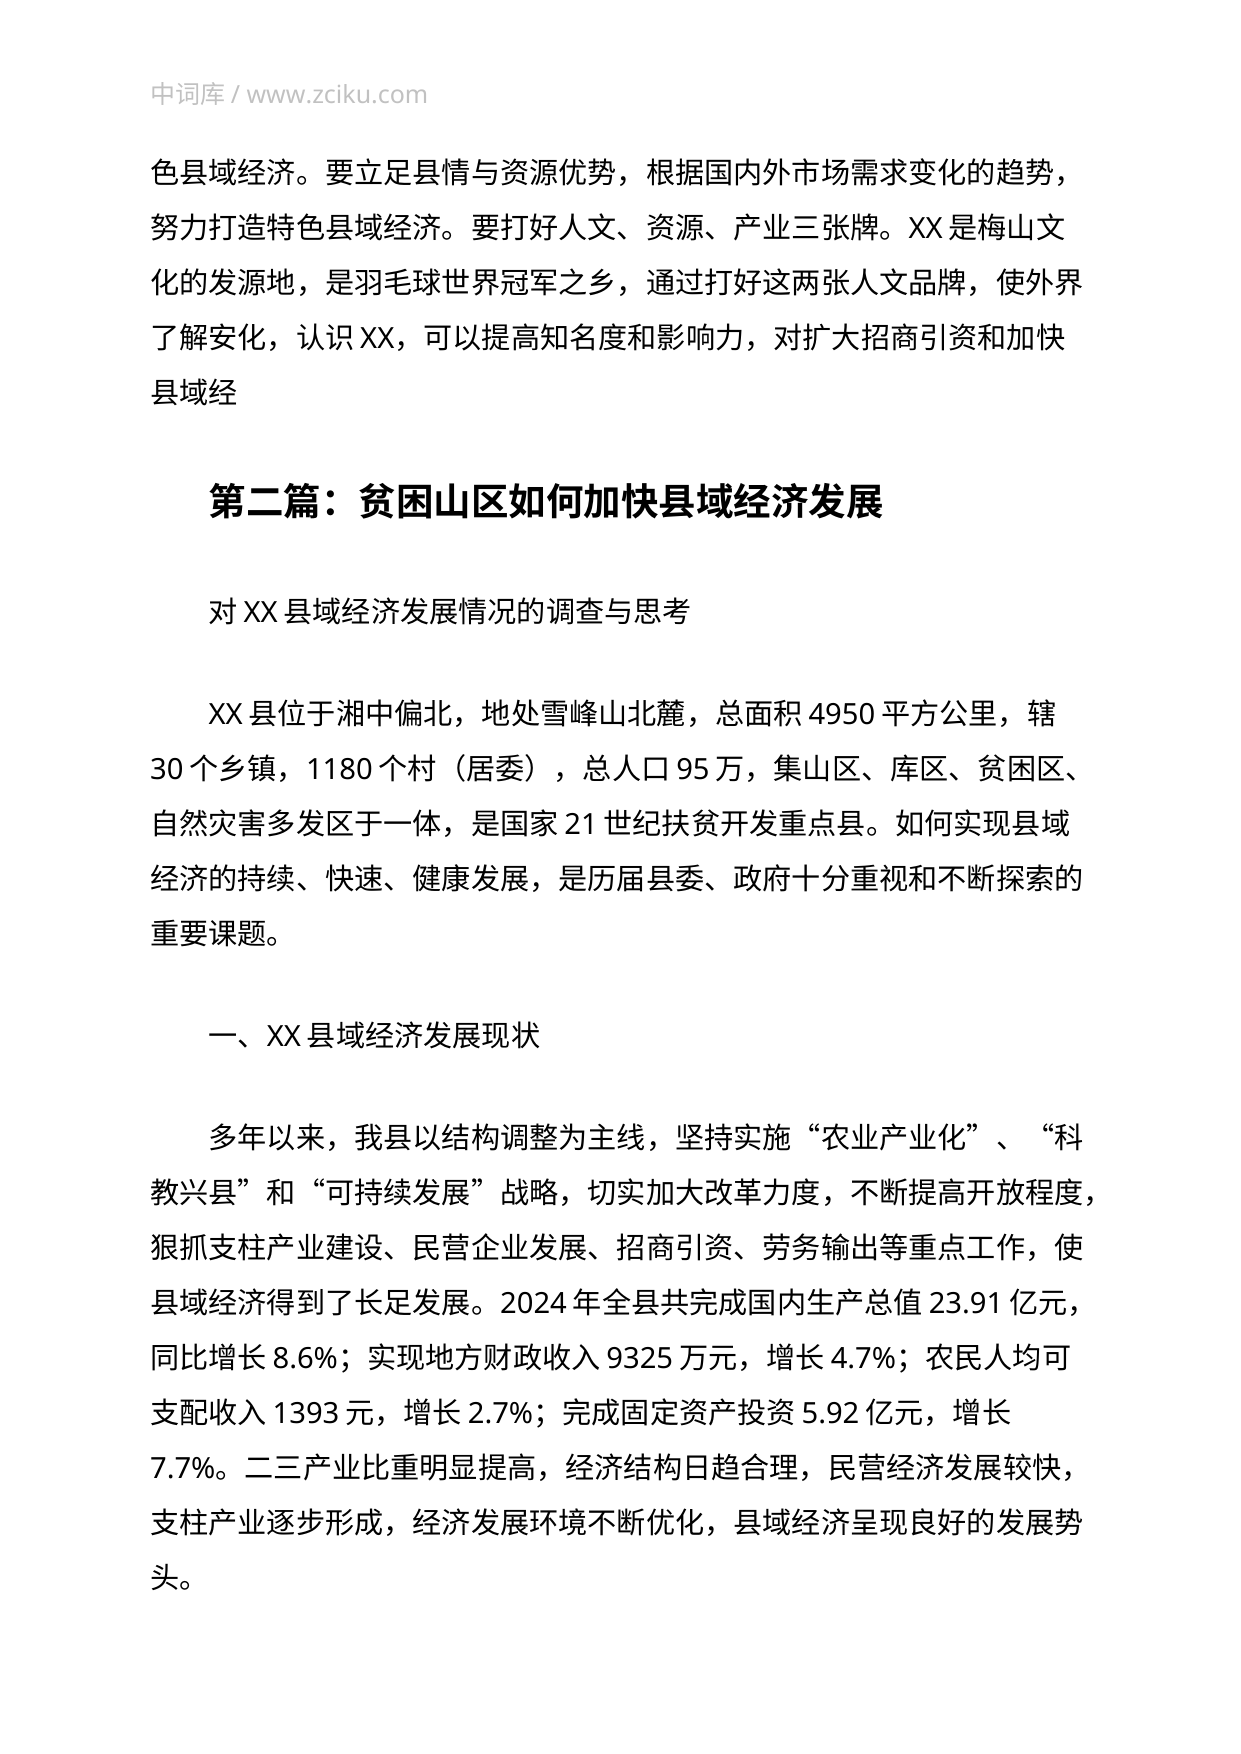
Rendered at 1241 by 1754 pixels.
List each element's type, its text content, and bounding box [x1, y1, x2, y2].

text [150, 150, 1090, 412]
text 第二篇：贫困山区如何加快县域经济发展 [150, 472, 1090, 526]
text 多年以来，我县以结构调整为主线，坚持实施“农业产业化”、“科教兴县”和“可持续发展”战略，切实加大改革力度，不断提高开放程度，狠抓支柱产业建设、民营企业发展、招商引资、劳务输出等重点工作，使县域经济得到了长足发展。2024年全县共完成国内生产总值23.91亿元，同比增长8.6%；实现地方财政收入9325万元，增长4.7%；农民人均可支配收入1393元，增长2.7%；完成固定资产投资5.92亿元，增长7.7%。二三产业比重明显提高，经济结构日趋合理，民营经济发展较快，支柱产业逐步形成，经济发展环境不断优化，县域经济呈现良好的发展势头。 [150, 1114, 1090, 1596]
text 一、XX县域经济发展现状 [150, 1013, 1090, 1055]
text XX县位于湘中偏北，地处雪峰山北麓，总面积4950平方公里，辖30个乡镇，1180个村（居委），总人口95万，集山区、库区、贫困区、自然灾害多发区于一体，是国家21世纪扶贫开发重点县。如何实现县域经济的持续、快速、健康发展，是历届县委、政府十分重视和不断探索的重要课题。 [150, 691, 1090, 953]
text 对XX县域经济发展情况的调查与思考 [150, 589, 1090, 631]
